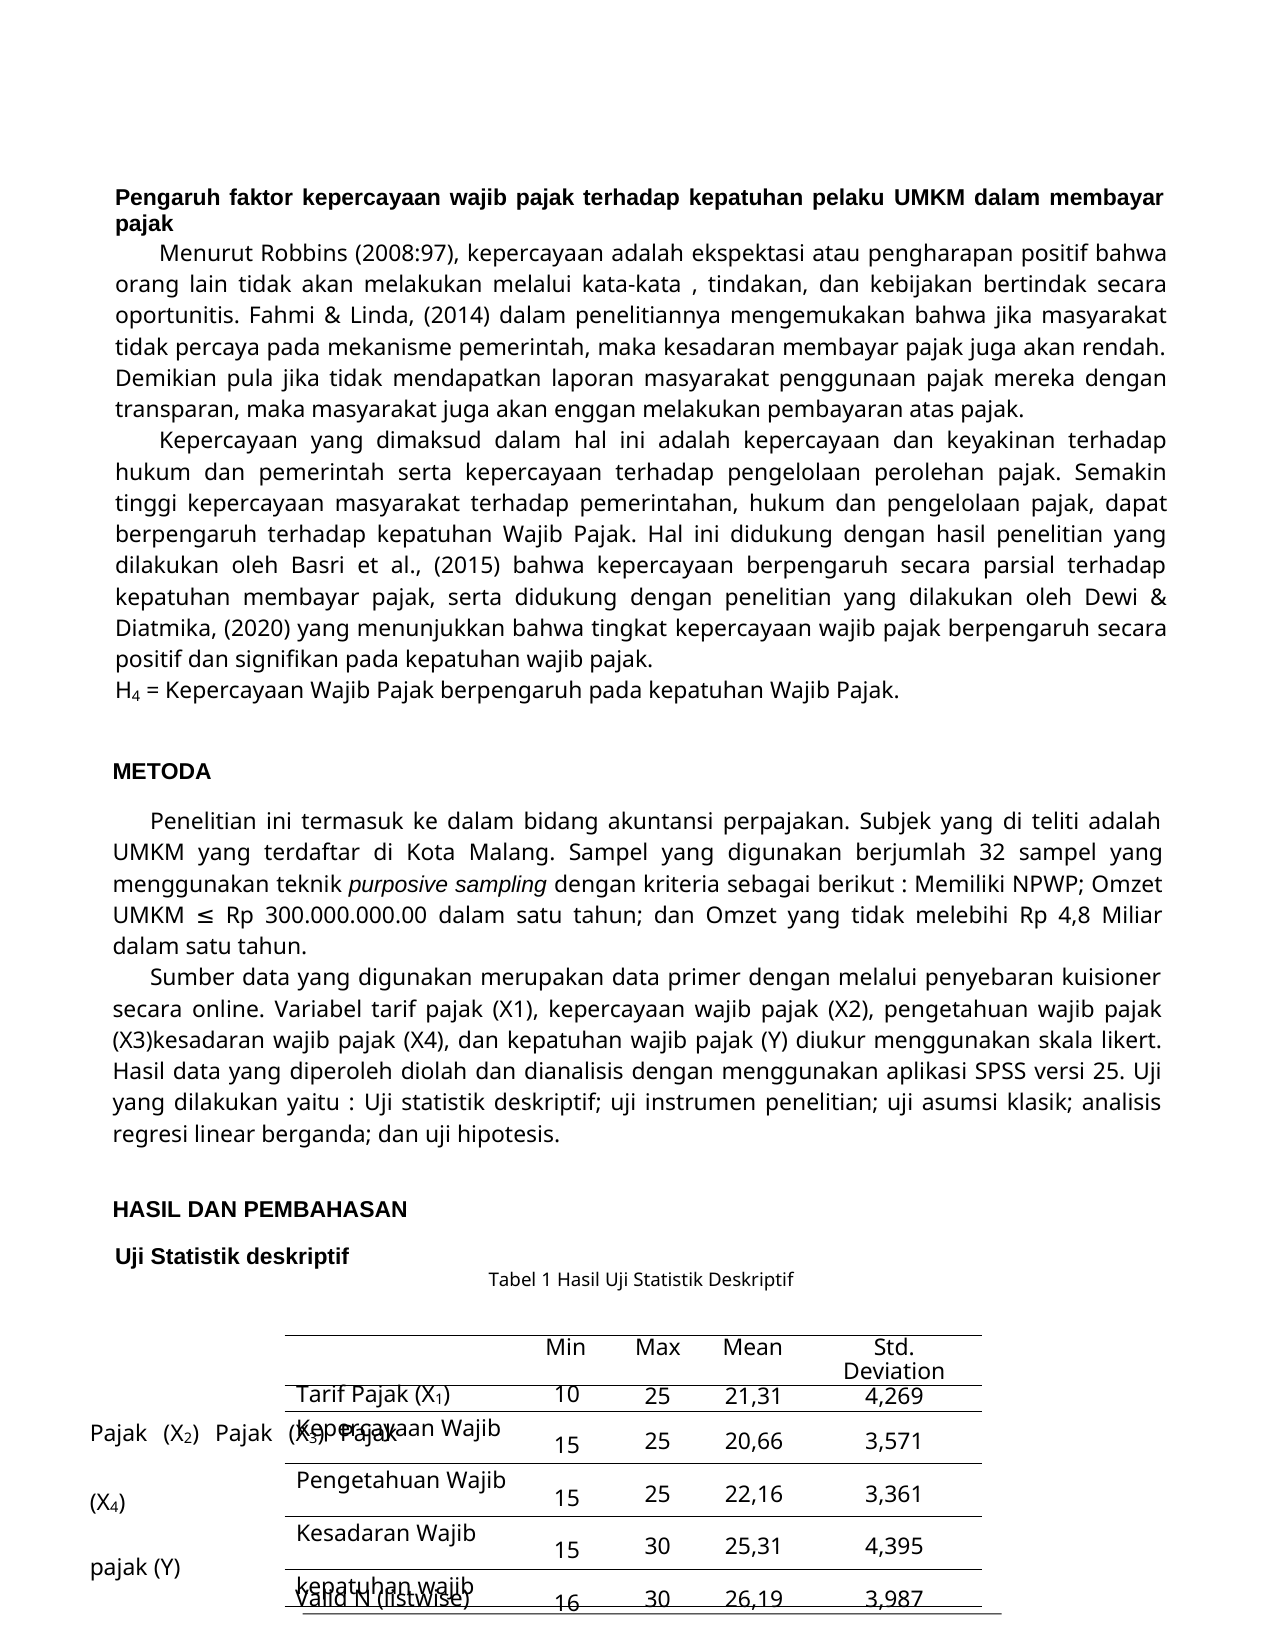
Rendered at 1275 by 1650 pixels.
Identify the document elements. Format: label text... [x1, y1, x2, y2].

text Kepercayaan yang dimaksud dalam hal ini adalah kepercayaan dan keyakinan terhadap hukum dan pemerintah serta kepercayaan terhadap pengelolaan perolehan pajak. Semakin tinggi kepercayaan masyarakat terhadap pemerintahan, hukum dan pengelolaan pajak, dapat berpengaruh terhadap kepatuhan Wajib Pajak. Hal ini didukung dengan hasil penelitian yang dilakukan oleh Basri et al., (2015) bahwa kepercayaan berpengaruh secara parsial terhadap kepatuhan membayar pajak, serta didukung dengan penelitian yang dilakukan oleh Dewi & Diatmika, (2020) yang menunjukkan bahwa tingkat kepercayaan wajib pajak berpengaruh secara positif dan signifikan pada kepatuhan wajib pajak. [115, 424, 1167, 674]
text pajak (Y) [89, 1554, 1179, 1581]
text Menurut Robbins (2008:97), kepercayaan adalah ekspektasi atau pengharapan positif bahwa orang lain tidak akan melakukan melalui kata-kata , tindakan, dan kebijakan bertindak secara oportunitis. Fahmi & Linda, (2014) dalam penelitiannya mengemukakan bahwa jika masyarakat tidak percaya pada mekanisme pemerintah, maka kesadaran membayar pajak juga akan rendah. Demikian pula jika tidak mendapatkan laporan masyarakat penggunaan pajak mereka dengan transparan, maka masyarakat juga akan enggan melakukan pembayaran atas pajak. [115, 237, 1167, 424]
text Tabel 1 Hasil Uji Statistik Deskriptif [103, 1269, 1178, 1291]
subtitle Pengaruh faktor kepercayaan wajib pajak terhadap kepatuhan pelaku UMKM dalam membayar pajak [115, 184, 1179, 237]
subtitle METODA [112, 758, 1179, 784]
text Sumber data yang digunakan merupakan data primer dengan melalui penyebaran kuisioner secara online. Variabel tarif pajak (X1), kepercayaan wajib pajak (X2), pengetahuan wajib pajak (X3)kesadaran wajib pajak (X4), dan kepatuhan wajib pajak (Y) diukur menggunakan skala likert. Hasil data yang diperoleh diolah dan dianalisis dengan menggunakan aplikasi SPSS versi 25. Uji yang dilakukan yaitu : Uji statistik deskriptif; uji instrumen penelitian; uji asumsi klasik; analisis regresi linear berganda; dan uji hipotesis. [112, 961, 1163, 1149]
text H4 = Kepercayaan Wajib Pajak berpengaruh pada kepatuhan Wajib Pajak. [115, 674, 1179, 708]
text Uji Statistik deskriptif [115, 1243, 1179, 1269]
text Valid N (listwise) [295, 1582, 1179, 1613]
subtitle HASIL DAN PEMBAHASAN [112, 1196, 1179, 1222]
text Penelitian ini termasuk ke dalam bidang akuntansi perpajakan. Subjek yang di teliti adalah UMKM yang terdaftar di Kota Malang. Sampel yang digunakan berjumlah 32 sampel yang menggunakan teknik purposive sampling dengan kriteria sebagai berikut : Memiliki NPWP; Omzet UMKM ≤ Rp 300.000.000.00 dalam satu tahun; dan Omzet yang tidak melebihi Rp 4,8 Miliar dalam satu tahun. [112, 805, 1163, 961]
text Pajak (X2) Pajak (X3) Pajak (X4) [89, 1416, 398, 1519]
